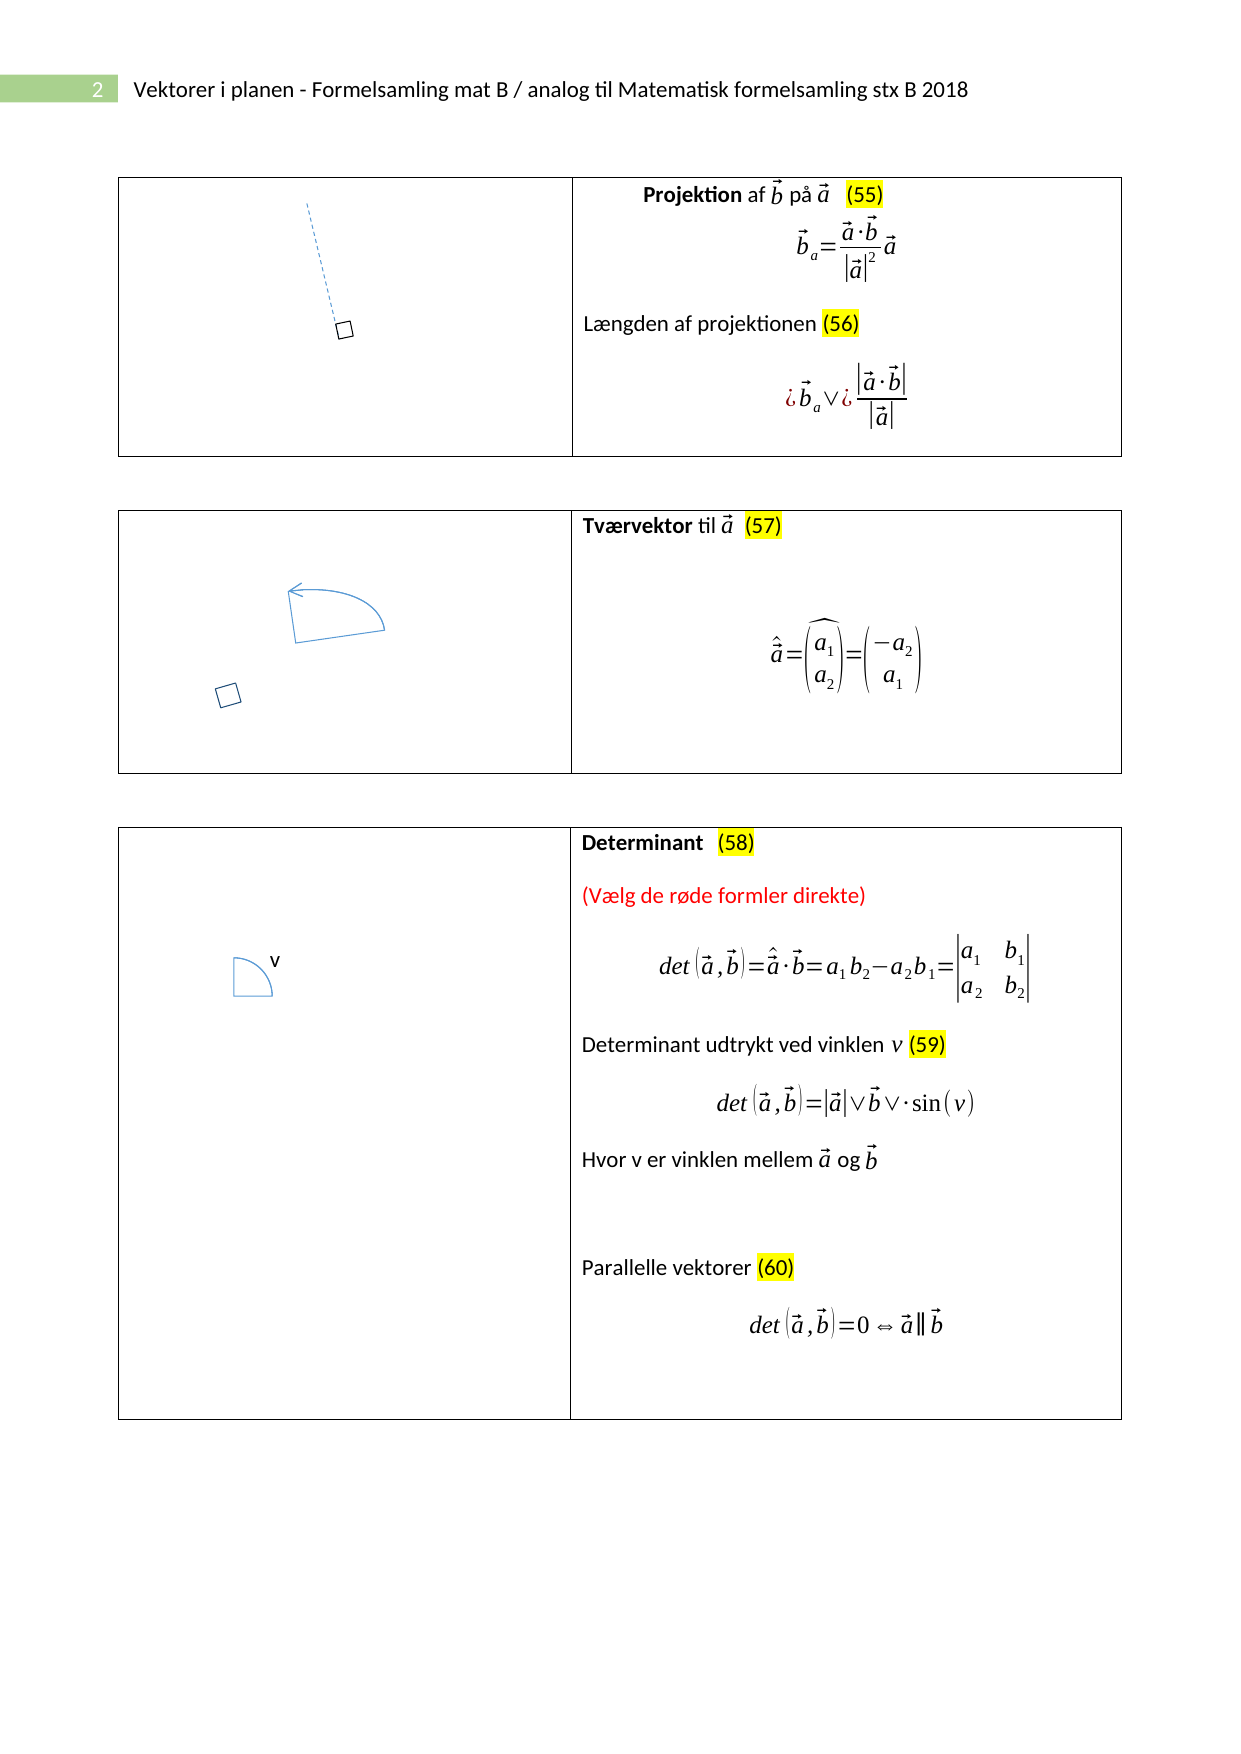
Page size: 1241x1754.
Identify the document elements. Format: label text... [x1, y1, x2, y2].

table_header [119, 178, 572, 456]
table_header [119, 511, 571, 773]
table_header Projektion af på (55) Længden af projektionen (56) [573, 178, 1121, 456]
table_header Determinant (58) (Vælg de røde formler direkte) Determinant udtrykt ved vinklen (59) Hvor v er vinklen mellem og Parallelle vektorer (60) [571, 828, 1121, 1418]
table_header [119, 828, 570, 1418]
table_header Tværvektor til (57) [572, 511, 1121, 773]
